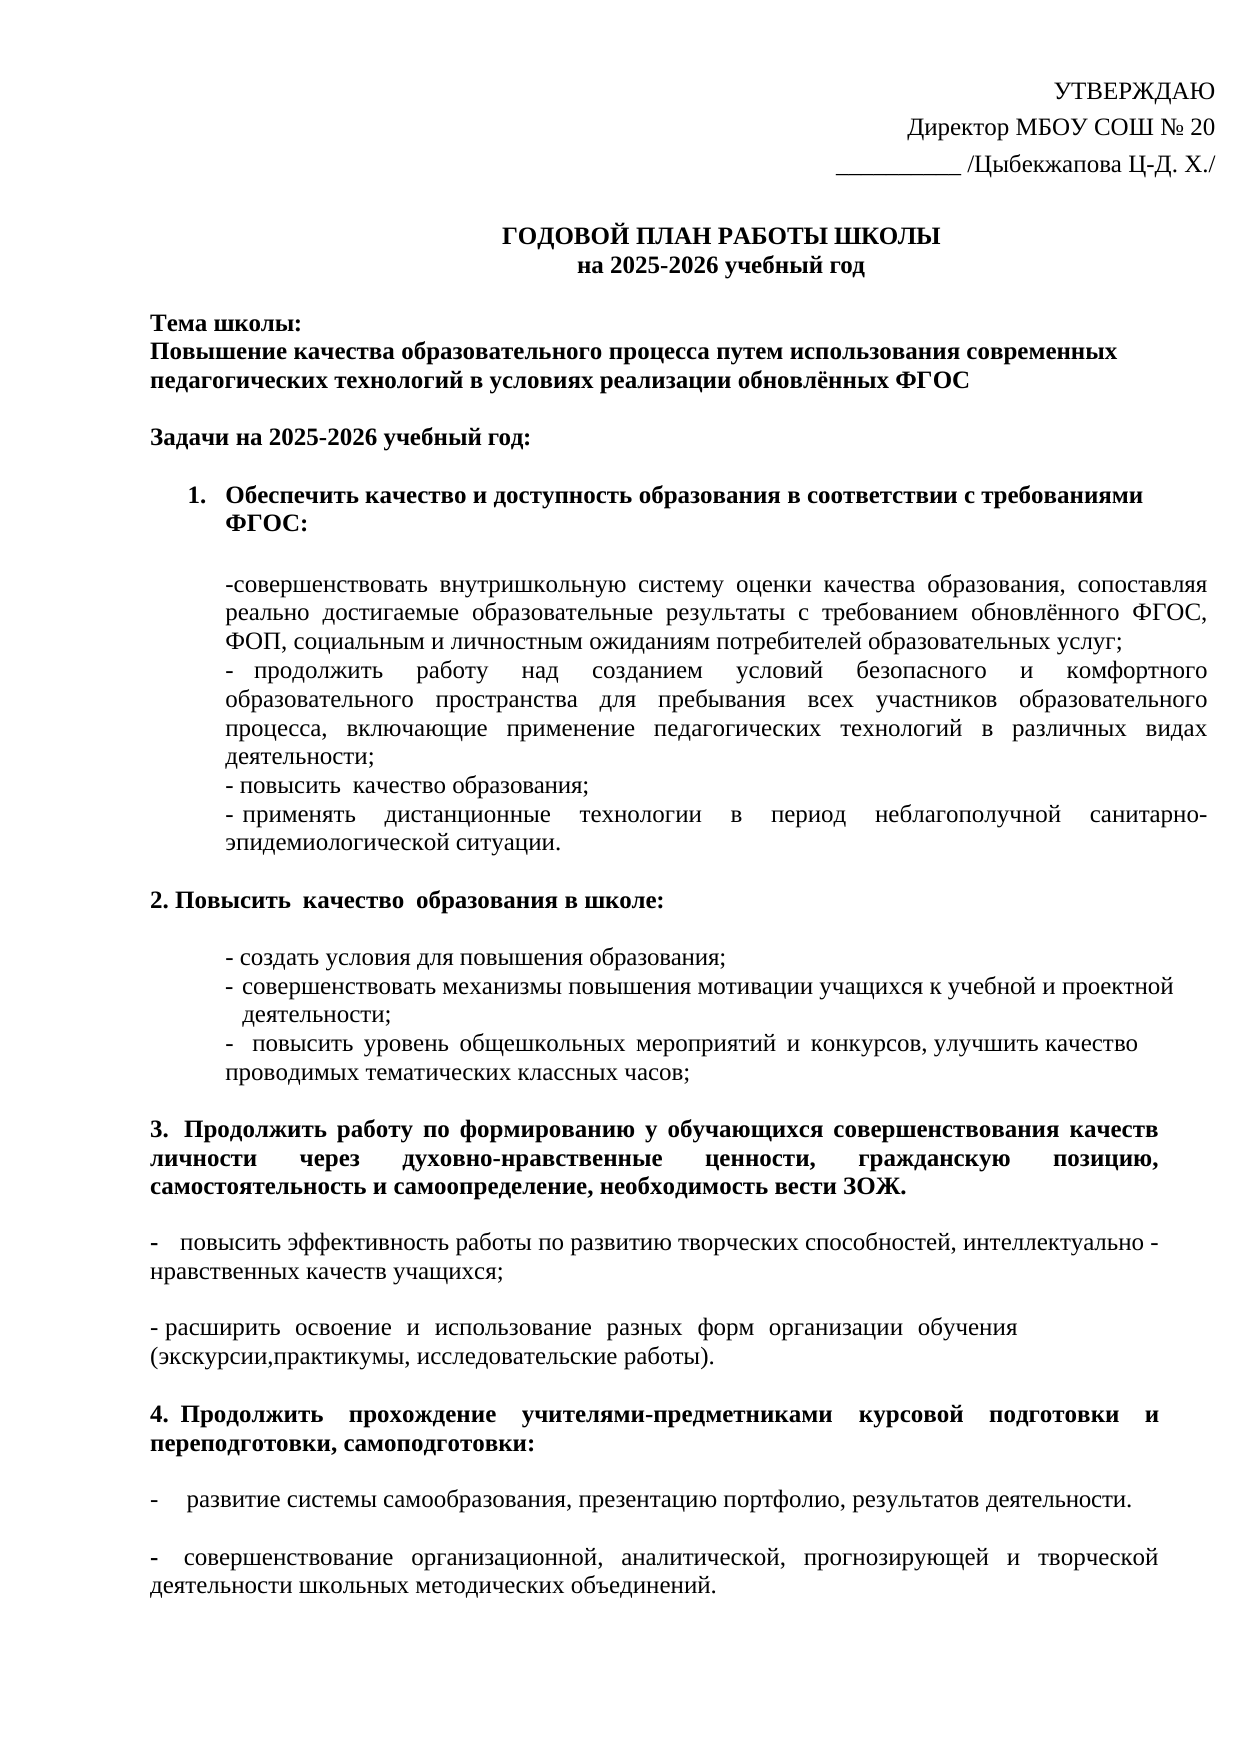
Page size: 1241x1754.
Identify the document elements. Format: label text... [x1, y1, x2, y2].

text УТВЕРЖДАЮ [227, 76, 1215, 105]
list расширить освоение и использование разных форм организации обучения (экскурсии,практикумы, исследовательские работы). [150, 1313, 1159, 1369]
list совершенствование организационной, аналитической, прогнозирующей и творческой деятельности школьных методических объединений. [150, 1542, 1159, 1599]
text __________ /Цыбекжапова Ц-Д. Х./ [227, 149, 1215, 177]
list повысить эффективность работы по развитию творческих способностей, интеллектуально - нравственных качеств учащихся; [150, 1227, 1159, 1284]
text на 2025-2026 учебный год [227, 250, 1215, 279]
list развитие системы самообразования, презентацию портфолио, результатов деятельности. [150, 1485, 1159, 1513]
list повысить качество образования; [225, 770, 1208, 799]
text Директор МБОУ СОШ № 20 [227, 112, 1215, 141]
list совершенствовать механизмы повышения мотивации учащихся к учебной и проектной деятельности; [225, 971, 1215, 1028]
list Продолжить работу по формированию у обучающихся совершенствования качеств личности через духовно-нравственные ценности, гражданскую позицию, самостоятельность и самоопределение, необходимость вести ЗОЖ. [150, 1114, 1159, 1200]
text Тема школы: [150, 308, 1215, 337]
text -совершенствовать внутришкольную систему оценки качества образования, сопоставляя реально достигаемые образовательные результаты с требованием обновлённого ФГОС, ФОП, социальным и личностным ожиданиям потребителей образовательных услуг; [225, 569, 1208, 655]
text Задачи на 2025-2026 учебный год: [150, 422, 1215, 451]
list Обеспечить качество и доступность образования в соответствии с требованиями ФГОС: [187, 480, 1208, 537]
text Повышение качества образовательного процесса путем использования современных педагогических технологий в условиях реализации обновлённых ФГОС [150, 337, 1215, 393]
list повысить уровень общешкольных мероприятий и конкурсов, улучшить качество проводимых тематических классных часов; [225, 1028, 1215, 1086]
list создать условия для повышения образования; [225, 942, 1215, 971]
list продолжить работу над созданием условий безопасного и комфортного образовательного пространства для пребывания всех участников образовательного процесса, включающие применение педагогических технологий в различных видах деятельности; [225, 655, 1208, 770]
list Продолжить прохождение учителями-предметниками курсовой подготовки и переподготовки, самоподготовки: [150, 1399, 1159, 1456]
list Повысить качество образования в школе: [150, 885, 1215, 914]
list применять дистанционные технологии в период неблагополучной санитарно- эпидемиологической ситуации. [225, 799, 1208, 856]
text ГОДОВОЙ ПЛАН РАБОТЫ ШКОЛЫ [227, 221, 1215, 250]
